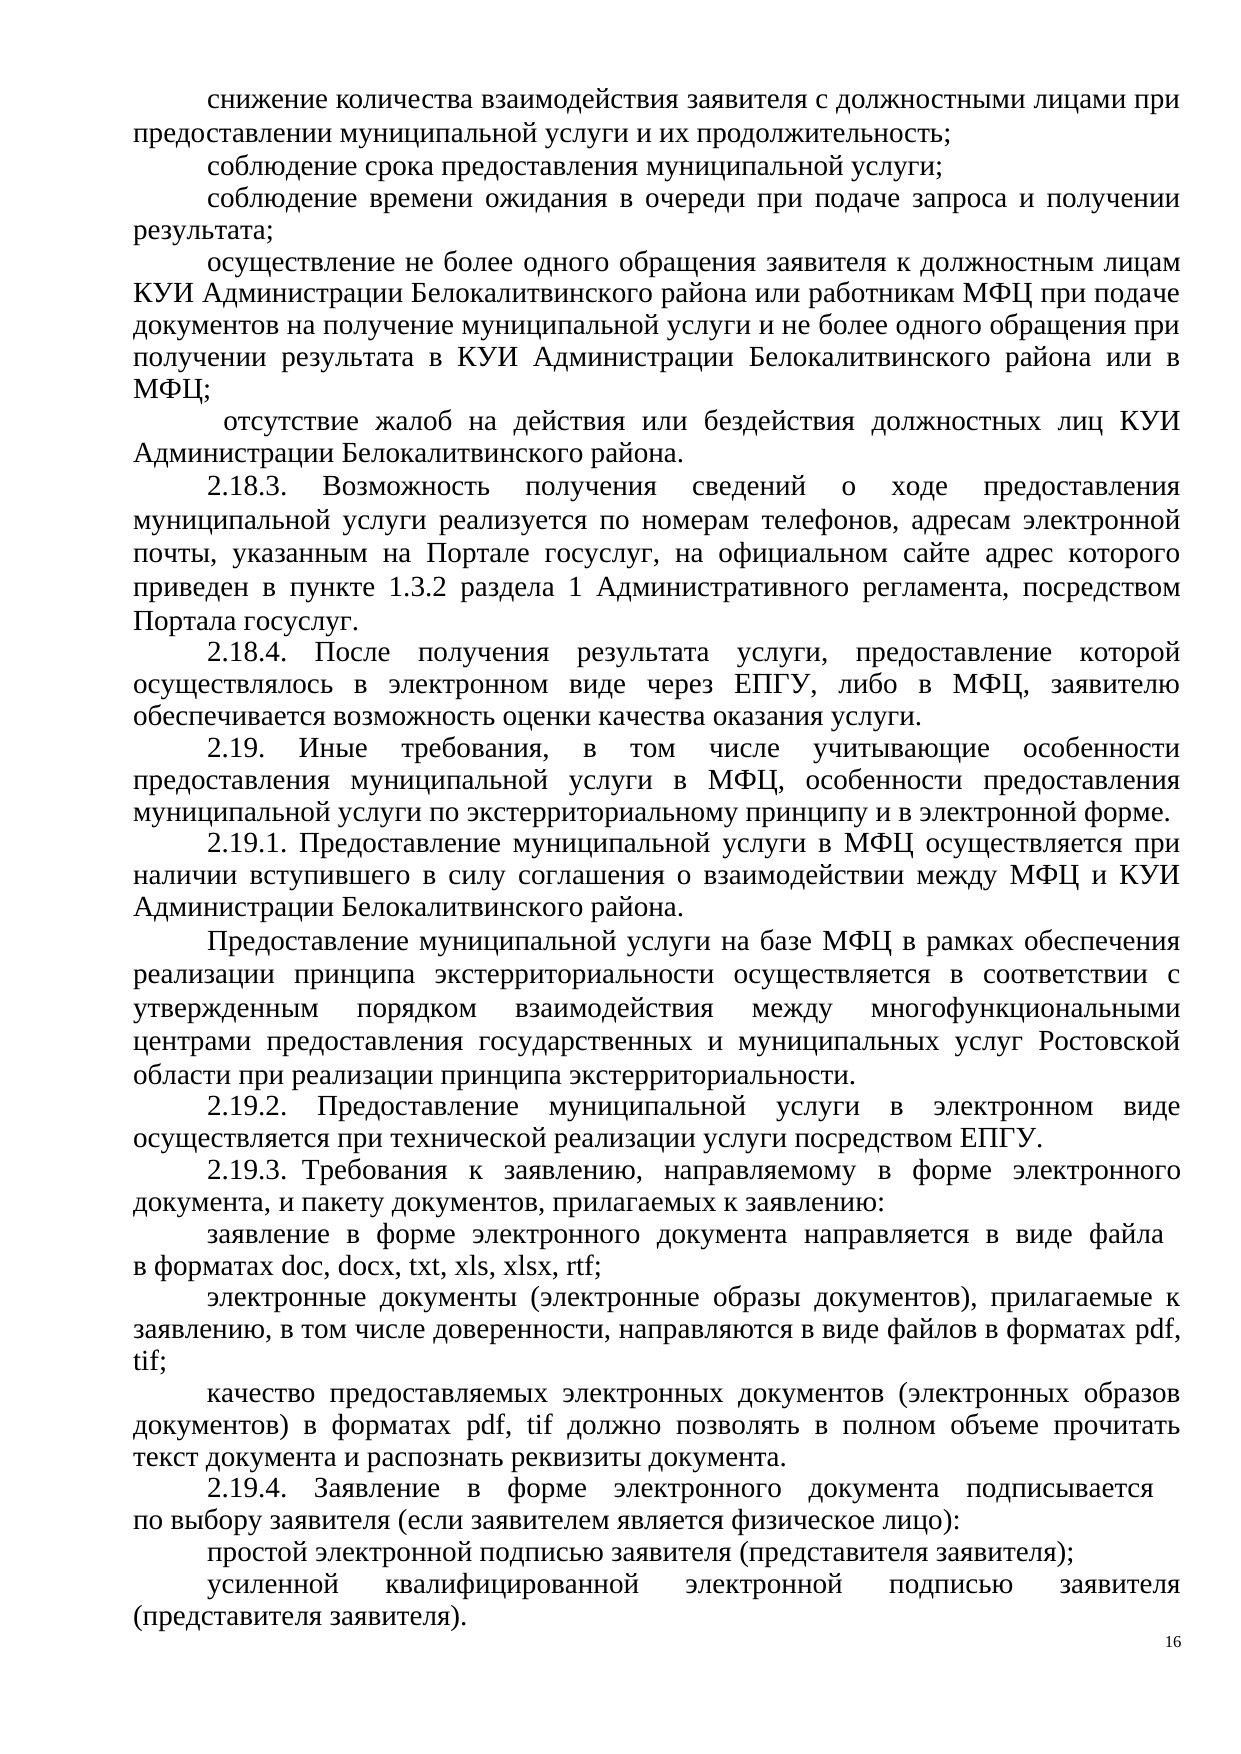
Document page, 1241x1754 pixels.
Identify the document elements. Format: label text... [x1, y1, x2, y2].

text 2.19.1. Предоставление муниципальной услуги в МФЦ осуществляется при наличии вступившего в силу соглашения о взаимодействии между МФЦ и КУИ Администрации Белокалитвинского района. [133, 827, 1181, 923]
text 2.19. Иные требования, в том числе учитывающие особенности предоставления муниципальной услуги в МФЦ, особенности предоставления муниципальной услуги по экстерриториальному принципу и в электронной форме. [133, 732, 1181, 827]
text снижение количества взаимодействия заявителя с должностными лицами при предоставлении муниципальной услуги и их продолжительность; [133, 81, 1181, 148]
text 2.19.2. Предоставление муниципальной услуги в электронном виде осуществляется при технической реализации услуги посредством ЕПГУ. [133, 1090, 1181, 1154]
text 2.19.4. Заявление в форме электронного документа подписывается по выбору заявителя (если заявителем является физическое лицо): [133, 1472, 1181, 1536]
text 2.19.3. Требования к заявлению, направляемому в форме электронного документа, и пакету документов, прилагаемых к заявлению: [133, 1154, 1181, 1218]
text соблюдение срока предоставления муниципальной услуги; [133, 148, 1181, 182]
text заявление в форме электронного документа направляется в виде файла в форматах doc, docx, txt, xls, xlsx, rtf; [133, 1218, 1181, 1281]
text 2.18.3. Возможность получения сведений о ходе предоставления муниципальной услуги реализуется по номерам телефонов, адресам электронной почты, указанным на Портале госуслуг, на официальном сайте адрес которого приведен в пункте 1.3.2 раздела 1 Административного регламента, посредством Портала госуслуг. [133, 468, 1181, 636]
text соблюдение времени ожидания в очереди при подаче запроса и получении результата; [133, 182, 1181, 246]
text электронные документы (электронные образы документов), прилагаемые к заявлению, в том числе доверенности, направляются в виде файлов в форматах pdf, tif; [133, 1281, 1181, 1377]
text качество предоставляемых электронных документов (электронных образов документов) в форматах pdf, tif должно позволять в полном объеме прочитать текст документа и распознать реквизиты документа. [133, 1377, 1181, 1472]
text усиленной квалифицированной электронной подписью заявителя (представителя заявителя). [133, 1568, 1181, 1631]
text Предоставление муниципальной услуги на базе МФЦ в рамках обеспечения реализации принципа экстерриториальности осуществляется в соответствии с утвержденным порядком взаимодействия между многофункциональными центрами предоставления государственных и муниципальных услуг Ростовской области при реализации принципа экстерриториальности. [133, 923, 1181, 1090]
text отсутствие жалоб на действия или бездействия должностных лиц КУИ Администрации Белокалитвинского района. [133, 405, 1181, 468]
text простой электронной подписью заявителя (представителя заявителя); [133, 1536, 1181, 1568]
text 2.18.4. После получения результата услуги, предоставление которой осуществлялось в электронном виде через ЕПГУ, либо в МФЦ, заявителю обеспечивается возможность оценки качества оказания услуги. [133, 636, 1181, 732]
text осуществление не более одного обращения заявителя к должностным лицам КУИ Администрации Белокалитвинского района или работникам МФЦ при подаче документов на получение муниципальной услуги и не более одного обращения при получении результата в КУИ Администрации Белокалитвинского района или в МФЦ; [133, 246, 1181, 405]
